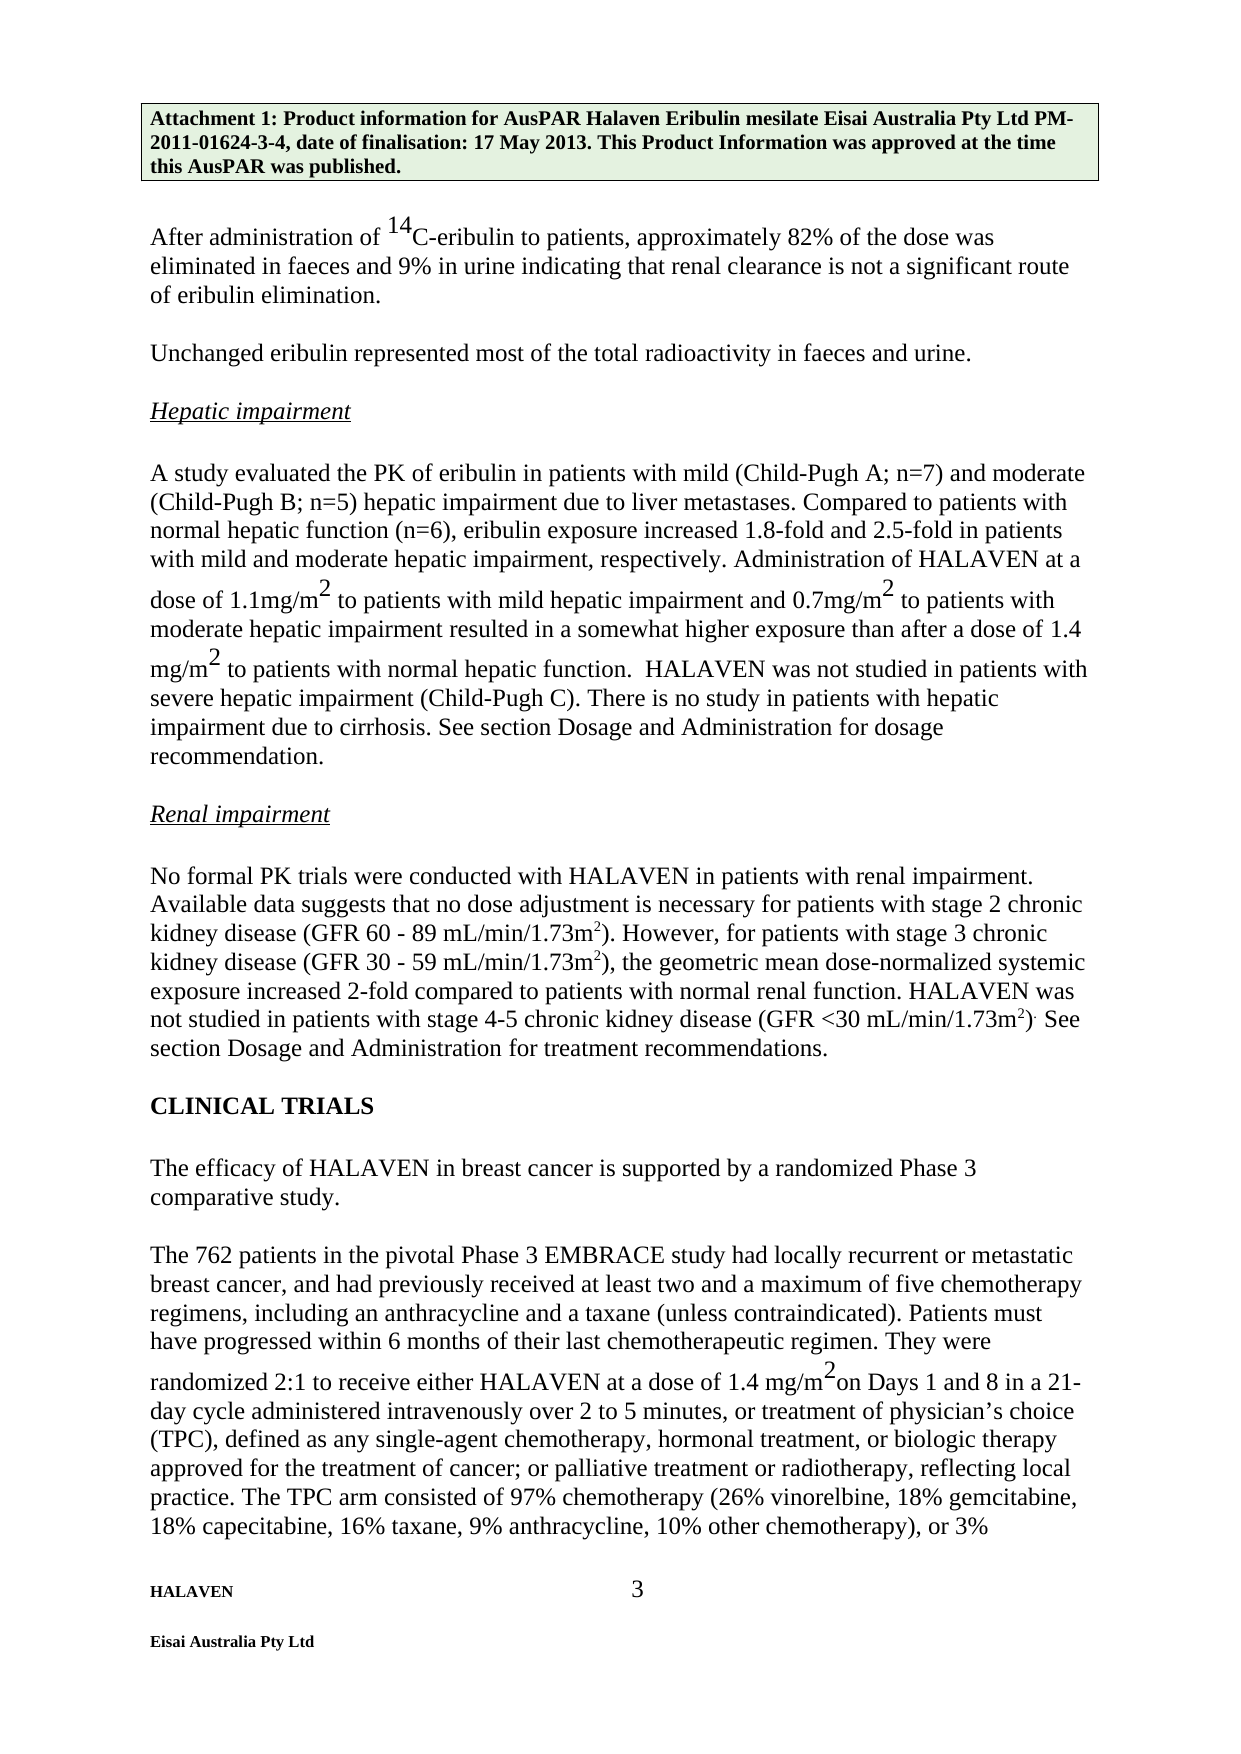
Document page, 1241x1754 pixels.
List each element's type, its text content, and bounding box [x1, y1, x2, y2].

text Unchanged eribulin represented most of the total radioactivity in faeces and urine. [150, 338, 1090, 367]
text After administration of 14C-eribulin to patients, approximately 82% of the dose was eliminated in faeces and 9% in urine indicating that renal clearance is not a significant route of eribulin elimination. [150, 211, 1090, 309]
text A study evaluated the PK of eribulin in patients with mild (Child-Pugh A; n=7) and moderate (Child-Pugh B; n=5) hepatic impairment due to liver metastases. Compared to patients with normal hepatic function (n=6), eribulin exposure increased 1.8-fold and 2.5-fold in patients with mild and moderate hepatic impairment, respectively. Administration of HALAVEN at a dose of 1.1mg/m2 to patients with mild hepatic impairment and 0.7mg/m2 to patients with moderate hepatic impairment resulted in a somewhat higher exposure than after a dose of 1.4 mg/m2 to patients with normal hepatic function. HALAVEN was not studied in patients with severe hepatic impairment (Child-Pugh C). There is no study in patients with hepatic impairment due to cirrhosis. See section Dosage and Administration for dosage recommendation. [150, 458, 1090, 769]
subtitle Hepatic impairment [150, 396, 1090, 424]
subtitle Renal impairment [150, 799, 1090, 827]
text No formal PK trials were conducted with HALAVEN in patients with renal impairment. Available data suggests that no dose adjustment is necessary for patients with stage 2 chronic kidney disease (GFR 60 - 89 mL/min/1.73m2). However, for patients with stage 3 chronic kidney disease (GFR 30 - 59 mL/min/1.73m2), the geometric mean dose-normalized systemic exposure increased 2-fold compared to patients with normal renal function. HALAVEN was not studied in patients with stage 4-5 chronic kidney disease (GFR <30 mL/min/1.73m2). See section Dosage and Administration for treatment recommendations. [150, 861, 1090, 1062]
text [150, 1240, 1090, 1539]
subtitle CLINICAL TRIALS [150, 1091, 1090, 1120]
text The efficacy of HALAVEN in breast cancer is supported by a randomized Phase 3 comparative study. [150, 1153, 1090, 1211]
